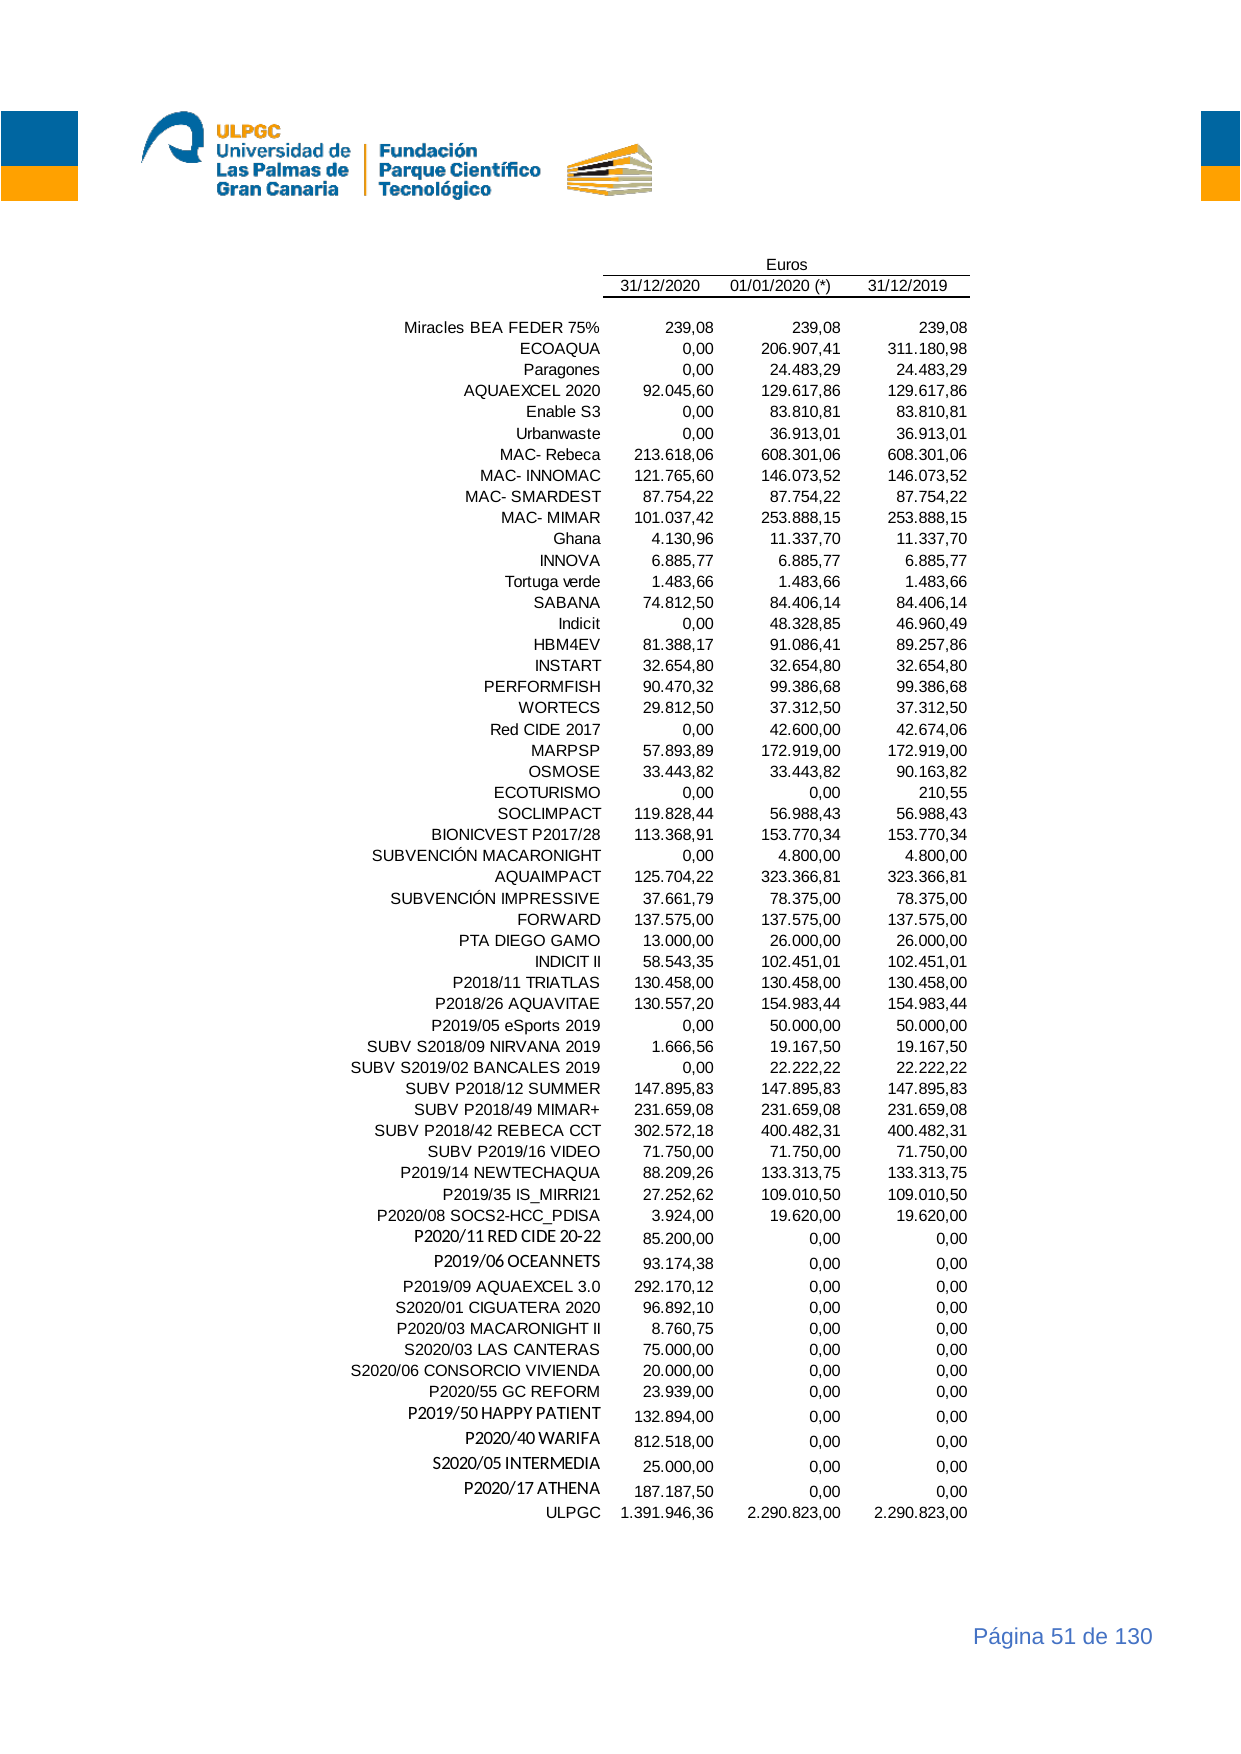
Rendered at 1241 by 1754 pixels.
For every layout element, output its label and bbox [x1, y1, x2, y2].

picture [114, 85, 680, 223]
